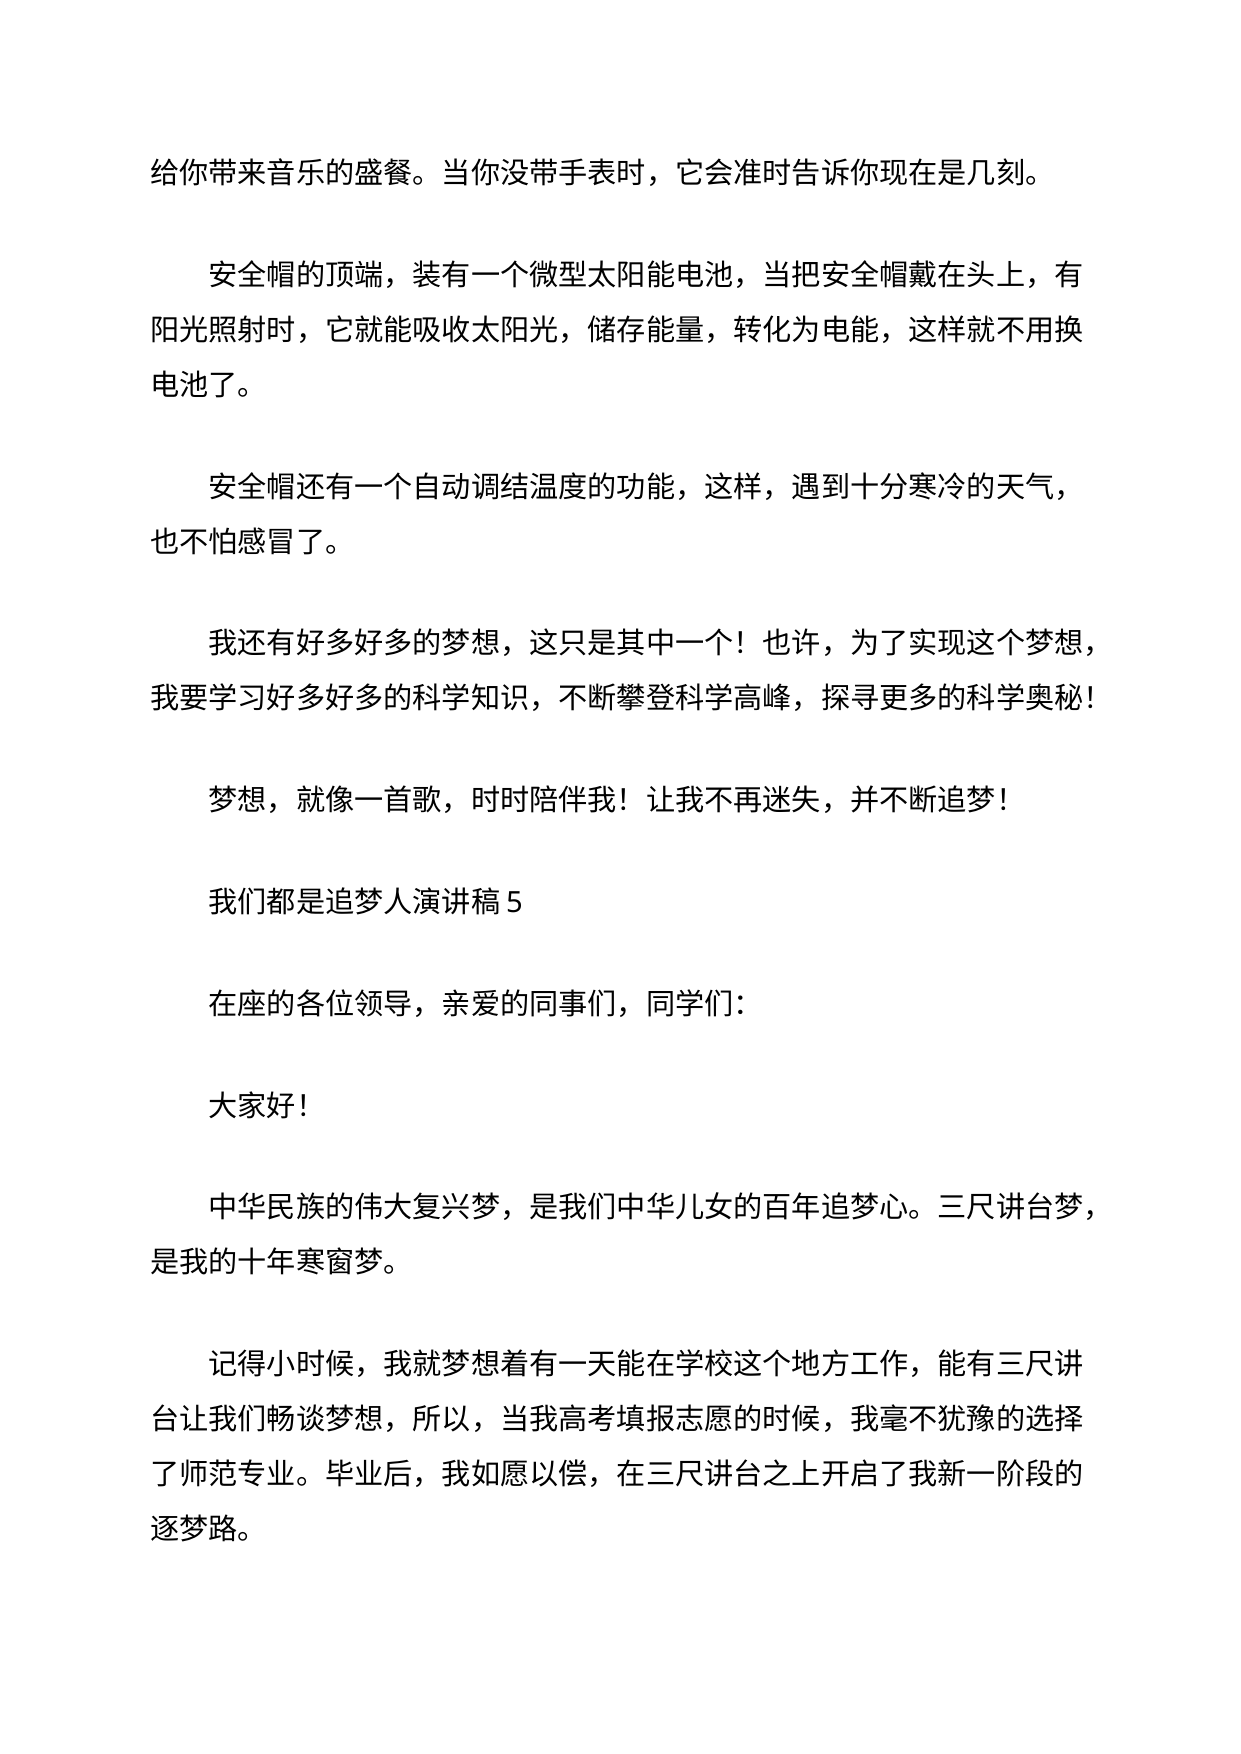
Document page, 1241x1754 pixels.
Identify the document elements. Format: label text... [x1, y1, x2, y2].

text 我还有好多好多的梦想，这只是其中一个！也许，为了实现这个梦想，我要学习好多好多的科学知识，不断攀登科学高峰，探寻更多的科学奥秘！ [150, 620, 1090, 717]
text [150, 150, 1090, 192]
text 记得小时候，我就梦想着有一天能在学校这个地方工作，能有三尺讲台让我们畅谈梦想，所以，当我高考填报志愿的时候，我毫不犹豫的选择了师范专业。毕业后，我如愿以偿，在三尺讲台之上开启了我新一阶段的逐梦路。 [150, 1341, 1090, 1548]
text 中华民族的伟大复兴梦，是我们中华儿女的百年追梦心。三尺讲台梦，是我的十年寒窗梦。 [150, 1184, 1090, 1281]
text 安全帽的顶端，装有一个微型太阳能电池，当把安全帽戴在头上，有阳光照射时，它就能吸收太阳光，储存能量，转化为电能，这样就不用换电池了。 [150, 252, 1090, 404]
text 在座的各位领导，亲爱的同事们，同学们： [150, 980, 1090, 1023]
text 安全帽还有一个自动调结温度的功能，这样，遇到十分寒冷的天气，也不怕感冒了。 [150, 463, 1090, 561]
text 梦想，就像一首歌，时时陪伴我！让我不再迷失，并不断追梦！ [150, 777, 1090, 819]
text 我们都是追梦人演讲稿5 [150, 878, 1090, 921]
text 大家好！ [150, 1082, 1090, 1124]
